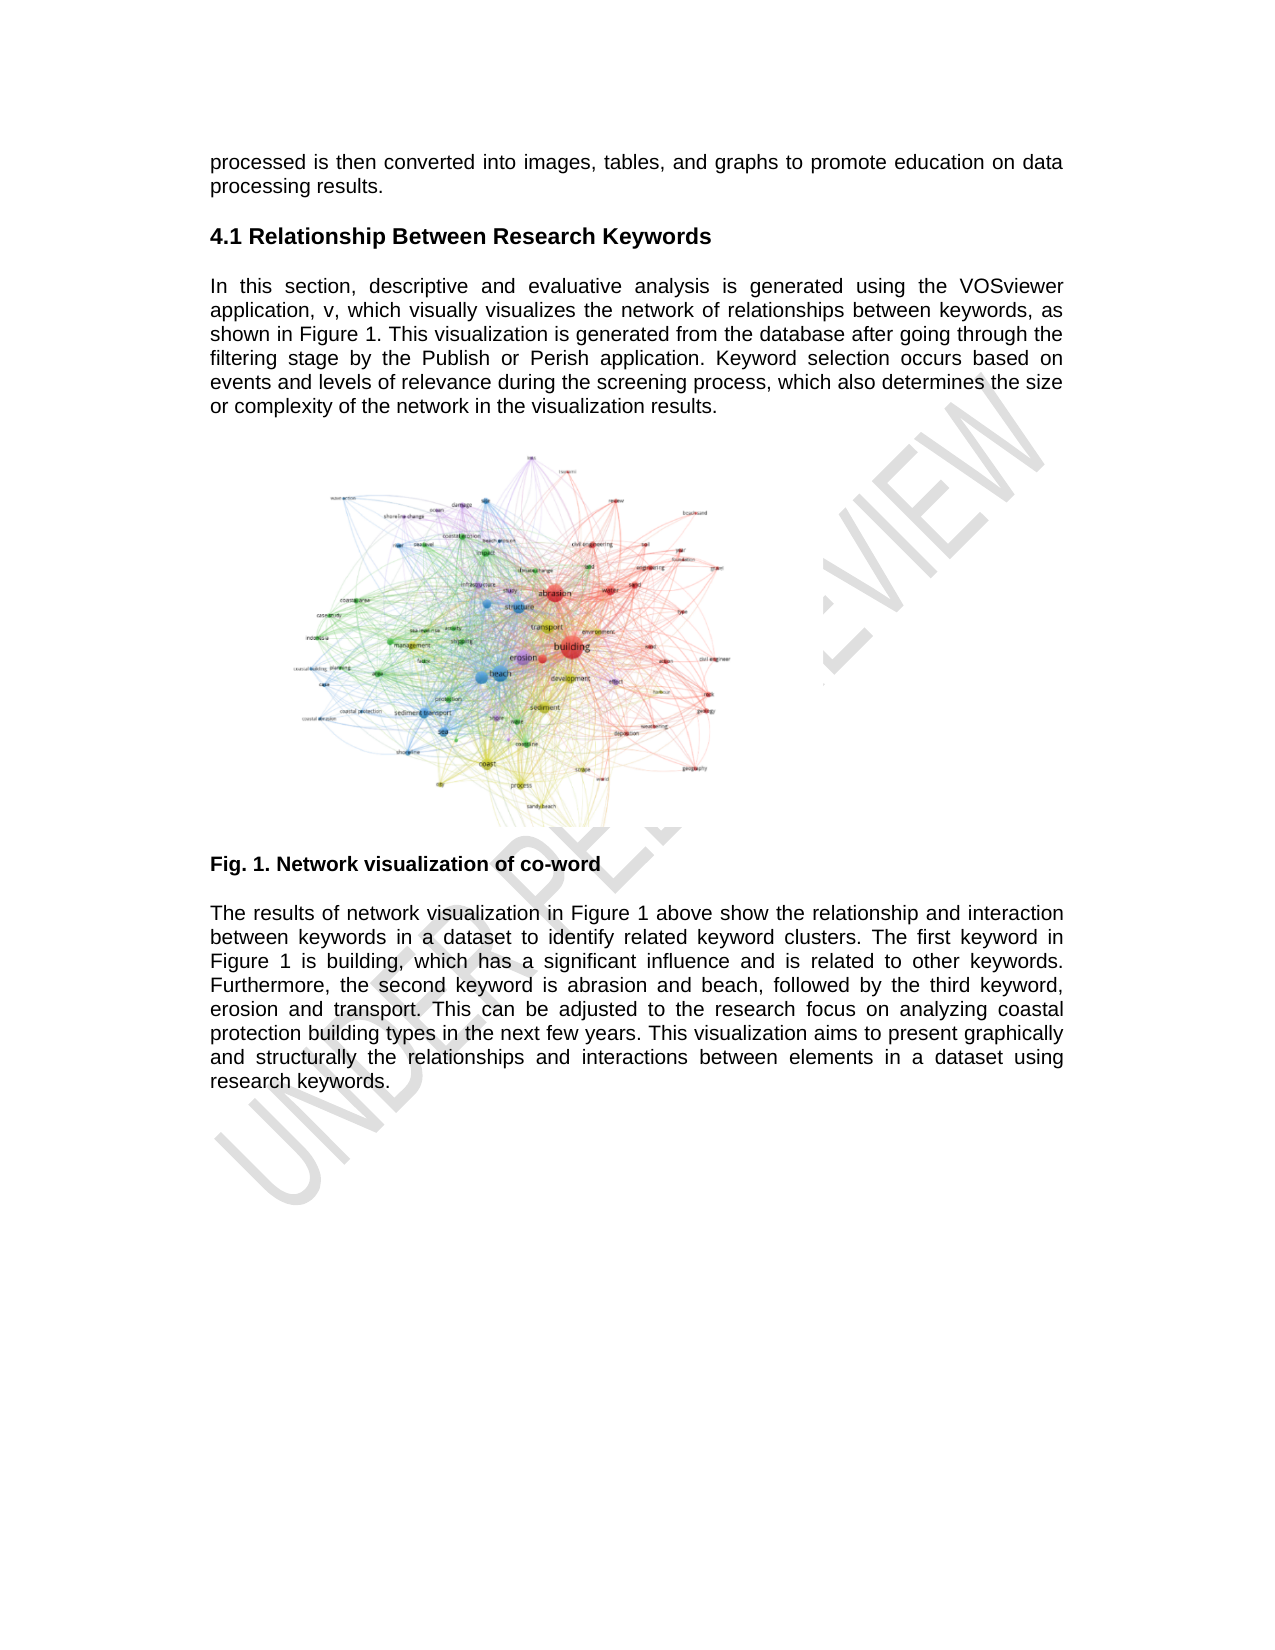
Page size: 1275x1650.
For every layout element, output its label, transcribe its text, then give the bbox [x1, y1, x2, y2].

text 4.1 Relationship Between Research Keywords [210, 223, 1065, 249]
text In this section, descriptive and evaluative analysis is generated using the VOSviewer application, v, which visually visualizes the network of relationships between keywords, as shown in Figure 1. This visualization is generated from the database after going through the filtering stage by the Publish or Perish application. Keyword selection occurs based on events and levels of relevance during the screening process, which also determines the size or complexity of the network in the visualization results. [210, 274, 1065, 418]
text Fig. 1. Network visualization of co-word [210, 852, 1065, 876]
picture [210, 443, 824, 827]
text The results of network visualization in Figure 1 above show the relationship and interaction between keywords in a dataset to identify related keyword clusters. The first keyword in Figure 1 is building, which has a significant influence and is related to other keywords. Furthermore, the second keyword is abrasion and beach, followed by the third keyword, erosion and transport. This can be adjusted to the research focus on analyzing coastal protection building types in the next few years. This visualization aims to present graphically and structurally the relationships and interactions between elements in a dataset using research keywords. [210, 901, 1065, 1092]
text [210, 150, 1065, 198]
